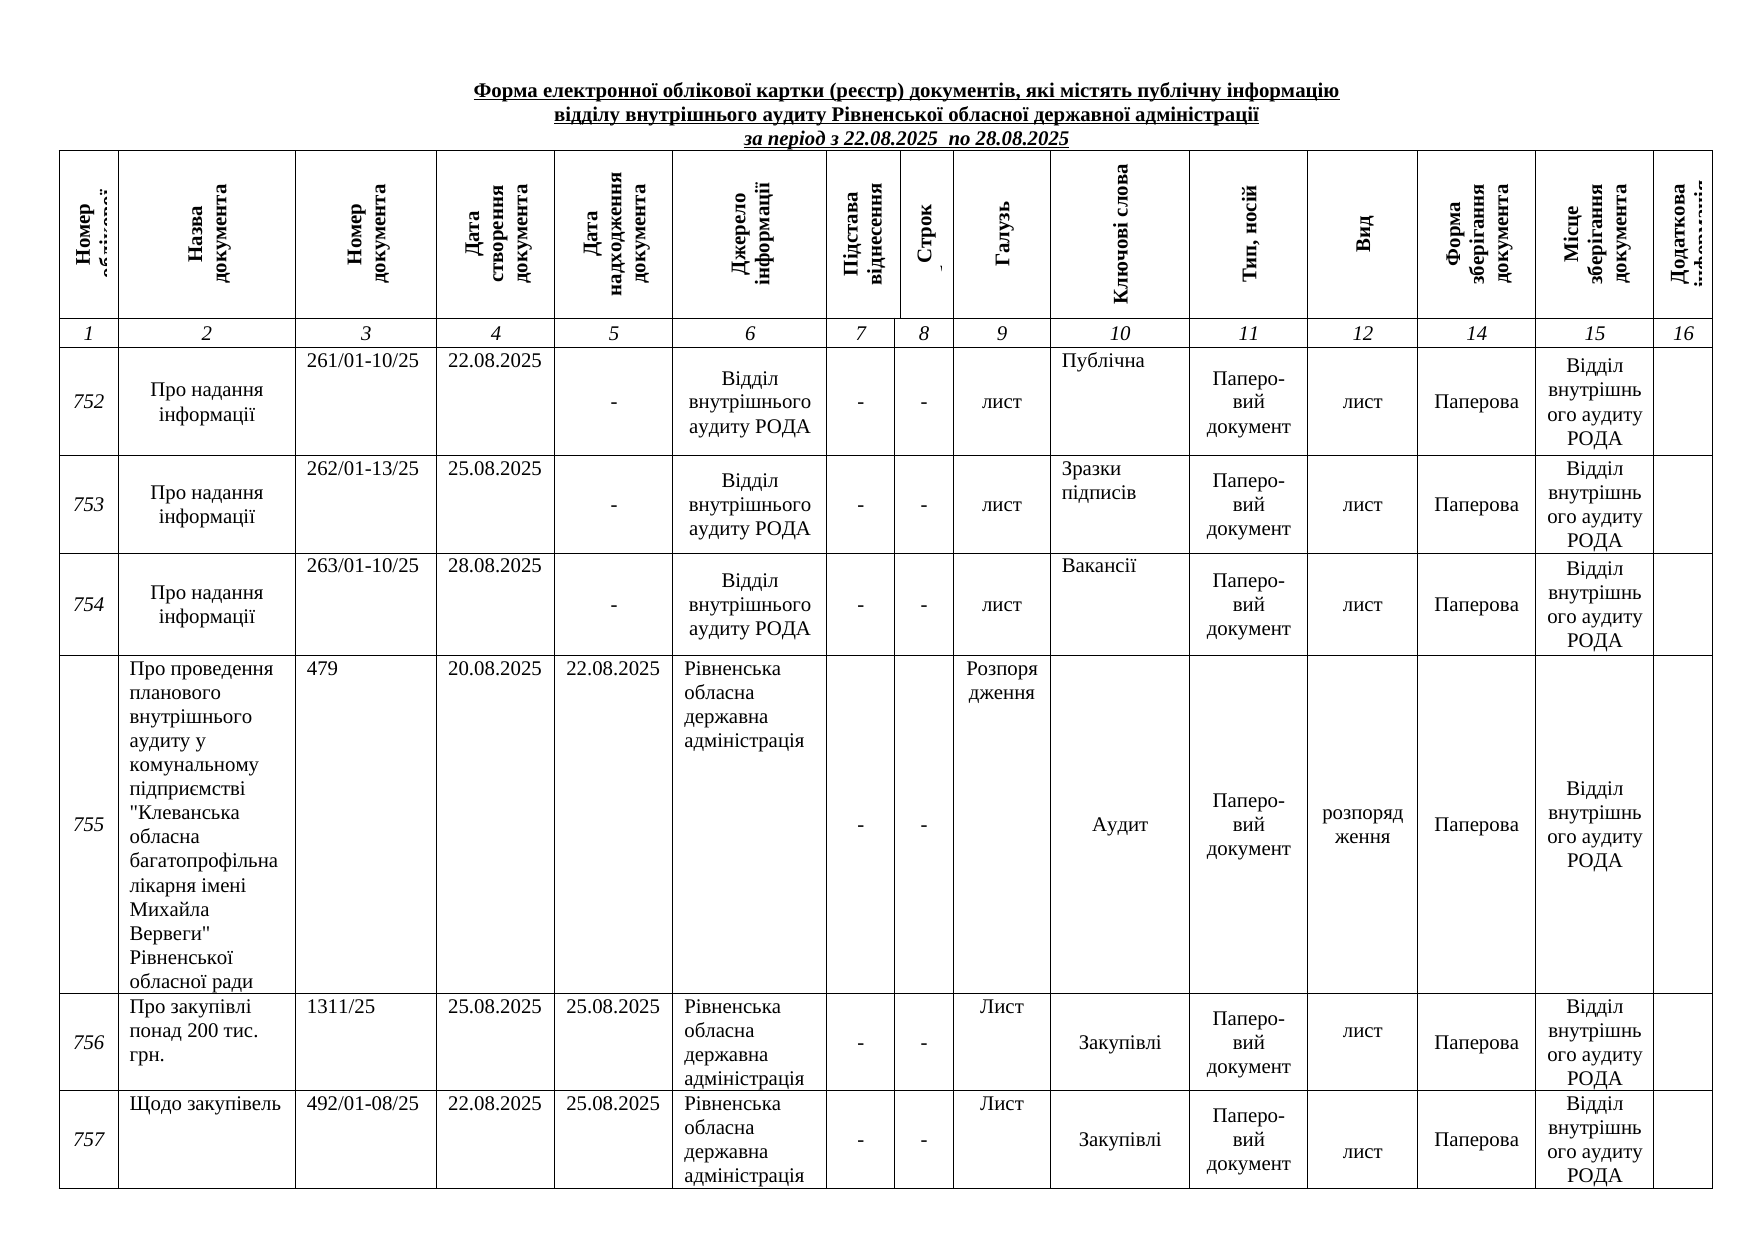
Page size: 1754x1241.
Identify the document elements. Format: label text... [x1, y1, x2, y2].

table_cell 8 [895, 319, 953, 347]
table_cell лист [954, 456, 1050, 552]
table_cell Відділ внутрішнього аудиту РОДА [1536, 554, 1653, 655]
table_cell - [555, 554, 672, 655]
table_cell [1654, 456, 1712, 552]
table_cell 261/01-10/25 [296, 348, 436, 455]
table_cell Паперо-вий документ [1190, 1091, 1307, 1187]
text відділу внутрішнього аудиту Рівненської обласної державної адміністрації [118, 102, 1695, 126]
table_header Назва документа [119, 151, 295, 318]
table_cell Щодо закупівель [119, 1091, 295, 1187]
table_header Номер документа [296, 151, 436, 318]
table_cell 753 [60, 456, 118, 552]
table_cell 7 [827, 319, 894, 347]
table_cell 20.08.2025 [437, 656, 554, 993]
table_cell - [555, 456, 672, 552]
table_cell 28.08.2025 [437, 554, 554, 655]
table_cell 752 [60, 348, 118, 455]
table_cell 4 [437, 319, 554, 347]
table_cell - [895, 456, 953, 552]
table_header Тип, носій [1190, 151, 1307, 318]
table_cell Закупівлі [1051, 1091, 1189, 1187]
table_cell 757 [60, 1091, 118, 1187]
table_cell Публічна [1051, 348, 1189, 455]
table_cell Аудит [1051, 656, 1189, 993]
table_cell Закупівлі [1051, 994, 1189, 1090]
table_cell - [895, 554, 953, 655]
table_header Номер облікової картки [60, 151, 118, 318]
table_cell розпорядження [1308, 656, 1417, 993]
table_cell лист [1308, 348, 1417, 455]
table_header Дата створення документа [437, 151, 554, 318]
text за період з 22.08.2025 по 28.08.2025 [118, 126, 1695, 150]
table_cell 6 [673, 319, 826, 347]
table_cell 14 [1418, 319, 1535, 347]
table_cell лист [1308, 456, 1417, 552]
table_cell - [827, 554, 894, 655]
table_cell Про надання інформації [119, 456, 295, 552]
table_cell 263/01-10/25 [296, 554, 436, 655]
table_cell 1 [60, 319, 118, 347]
table_cell 15 [1536, 319, 1653, 347]
table_cell 1311/25 [296, 994, 436, 1090]
table_cell Паперова [1418, 1091, 1535, 1187]
table_cell [1654, 348, 1712, 455]
table_cell - [555, 348, 672, 455]
table_cell - [895, 656, 953, 993]
table_cell 25.08.2025 [437, 456, 554, 552]
table_header Ключові слова [1051, 151, 1189, 318]
table_header Форма зберігання документа [1418, 151, 1535, 318]
table_cell - [827, 656, 894, 993]
table_cell Про надання інформації [119, 348, 295, 455]
table_cell [1654, 994, 1712, 1090]
table_cell - [827, 456, 894, 552]
table_header Підстава віднесення інформації до категорії з обмеженим доступом [827, 151, 900, 318]
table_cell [1536, 1091, 1653, 1187]
table_cell Лист [954, 1091, 1050, 1187]
table_cell 754 [60, 554, 118, 655]
table_cell 3 [296, 319, 436, 347]
table_cell Відділ внутрішнього аудиту РОДА [673, 554, 826, 655]
table_header Галузь [954, 151, 1050, 318]
table_cell 11 [1190, 319, 1307, 347]
table_cell 262/01-13/25 [296, 456, 436, 552]
table_cell - [895, 994, 953, 1090]
table_cell Розпорядження [954, 656, 1050, 993]
table_cell Паперо-вий документ [1190, 554, 1307, 655]
table_cell 25.08.2025 [555, 1091, 672, 1187]
table_cell [1654, 1091, 1712, 1187]
table_cell - [827, 1091, 894, 1187]
table_cell лист [954, 348, 1050, 455]
table_cell 12 [1308, 319, 1417, 347]
table_cell 25.08.2025 [437, 994, 554, 1090]
table_cell 22.08.2025 [555, 656, 672, 993]
table_cell Паперова [1418, 456, 1535, 552]
table_cell Рівненська обласна державна адміністрація [673, 994, 826, 1090]
table_cell - [827, 994, 894, 1090]
table_header Місце зберігання документа [1536, 151, 1653, 318]
table_cell лист [1308, 554, 1417, 655]
table_cell Про проведення планового внутрішнього аудиту у комунальному підприємстві "Клеванська обласна багатопрофільна лікарня імені Михайла Вервеги" Рівненської обласної ради [119, 656, 295, 993]
table_cell 22.08.2025 [437, 348, 554, 455]
table_cell 10 [1051, 319, 1189, 347]
table_cell Відділ внутрішнього аудиту РОДА [673, 456, 826, 552]
table_cell Паперо-вий документ [1190, 348, 1307, 455]
table_header Додаткова інформація [1654, 151, 1712, 318]
table_cell 2 [119, 319, 295, 347]
table_cell Про надання інформації [119, 554, 295, 655]
table_cell лист [954, 554, 1050, 655]
table_cell Паперова [1418, 554, 1535, 655]
table_cell Вакансії [1051, 554, 1189, 655]
table_cell Відділ внутрішнього аудиту РОДА [1536, 994, 1653, 1090]
table_header Вид [1308, 151, 1417, 318]
table_cell [1654, 554, 1712, 655]
table_cell 25.08.2025 [555, 994, 672, 1090]
table_cell Про закупівлі понад 200 тис. грн. [119, 994, 295, 1090]
table_cell Відділ внутрішнього аудиту РОДА [1536, 656, 1653, 993]
table_cell 492/01-08/25 [296, 1091, 436, 1187]
table_cell Рівненська обласна державна адміністрація [673, 656, 826, 993]
table_cell Паперова [1418, 656, 1535, 993]
table_cell Відділ внутрішнього аудиту РОДА [1536, 348, 1653, 455]
table_cell 9 [954, 319, 1050, 347]
table_cell 756 [60, 994, 118, 1090]
table_cell Паперова [1418, 348, 1535, 455]
table_cell - [895, 1091, 953, 1187]
table_cell лист [1308, 994, 1417, 1090]
table_header Джерело інформації [673, 151, 826, 318]
table_header Строк обмеження доступу до інформації [901, 151, 953, 318]
table_cell Паперо-вий документ [1190, 456, 1307, 552]
table_cell 755 [60, 656, 118, 993]
table_cell 16 [1654, 319, 1712, 347]
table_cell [673, 1091, 826, 1187]
table_header Дата надходження документа [555, 151, 672, 318]
text Форма електронної облікової картки (реєстр) документів, які містять публічну інформацію [118, 78, 1695, 102]
table_cell - [895, 348, 953, 455]
table_cell Відділ внутрішнього аудиту РОДА [673, 348, 826, 455]
table_cell Зразки підписів [1051, 456, 1189, 552]
table_cell Паперова [1418, 994, 1535, 1090]
table_cell - [827, 348, 894, 455]
table_cell 479 [296, 656, 436, 993]
table_cell Паперо-вий документ [1190, 656, 1307, 993]
table_cell Паперо-вий документ [1190, 994, 1307, 1090]
table_cell Лист [954, 994, 1050, 1090]
table_cell 5 [555, 319, 672, 347]
table_cell Відділ внутрішнього аудиту РОДА [1536, 456, 1653, 552]
table_cell лист [1308, 1091, 1417, 1187]
table_cell 22.08.2025 [437, 1091, 554, 1187]
table_cell [1654, 656, 1712, 993]
